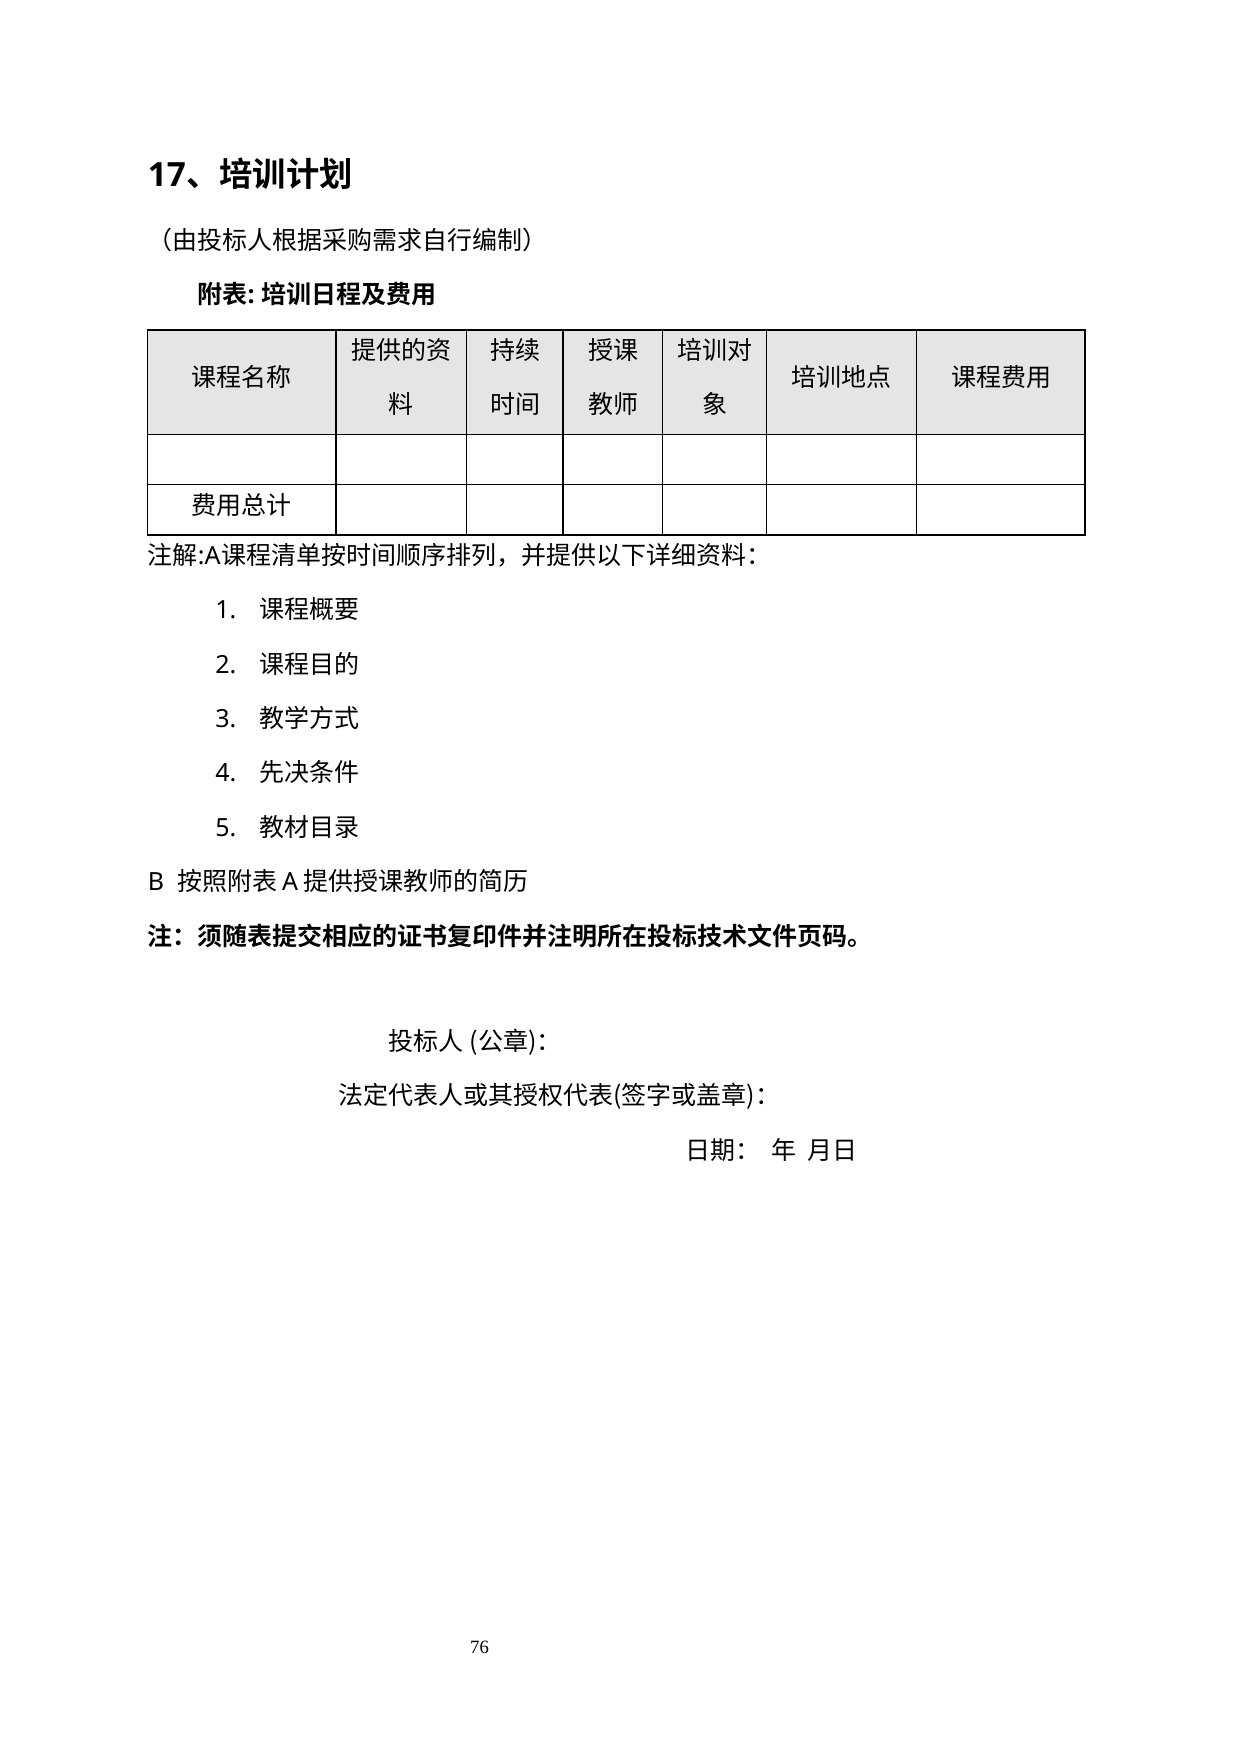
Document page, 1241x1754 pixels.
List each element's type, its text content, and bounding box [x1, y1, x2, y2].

table_header 培训地点 [767, 331, 916, 434]
table_cell [663, 485, 766, 534]
text （由投标人根据采购需求自行编制） [148, 220, 1093, 256]
table_cell [917, 485, 1084, 534]
text 注：须随表提交相应的证书复印件并注明所在投标技术文件页码。 [148, 916, 1093, 952]
list 先决条件 [215, 753, 1093, 789]
text 注解:A 课程清单按时间顺序排列，并提供以下详细资料： [148, 535, 1093, 572]
table_cell [663, 435, 766, 483]
table_header 课程费用 [917, 331, 1084, 434]
list 教材目录 [215, 807, 1093, 843]
table_cell [767, 435, 916, 483]
list 教学方式 [215, 698, 1093, 735]
table_cell [148, 435, 335, 483]
table_cell [767, 485, 916, 534]
table_header 授课教师 [564, 331, 662, 434]
text 附表: 培训日程及费用 [148, 274, 1093, 311]
list 课程概要 [215, 590, 1093, 626]
table_cell [467, 485, 562, 534]
text 17、培训计划 [148, 148, 1093, 196]
table_cell [564, 485, 662, 534]
text 法定代表人或其授权代表(签字或盖章)： [148, 1076, 1093, 1112]
table_cell [467, 435, 562, 483]
list 课程目的 [215, 644, 1093, 680]
table_cell [917, 435, 1084, 483]
table_header 课程名称 [148, 331, 335, 434]
text 日期： 年 月日 [148, 1130, 1093, 1166]
table_cell [337, 435, 466, 483]
table_cell [564, 435, 662, 483]
table_cell [337, 485, 466, 534]
table_header 培训对象 [663, 331, 766, 434]
text 投标人 (公章)： [148, 1021, 1093, 1058]
table_header 持续时间 [467, 331, 562, 434]
table_header 提供的资料 [337, 331, 466, 434]
text B 按照附表A提供授课教师的简历 [148, 862, 1093, 898]
table_cell 费用总计 [148, 485, 335, 534]
